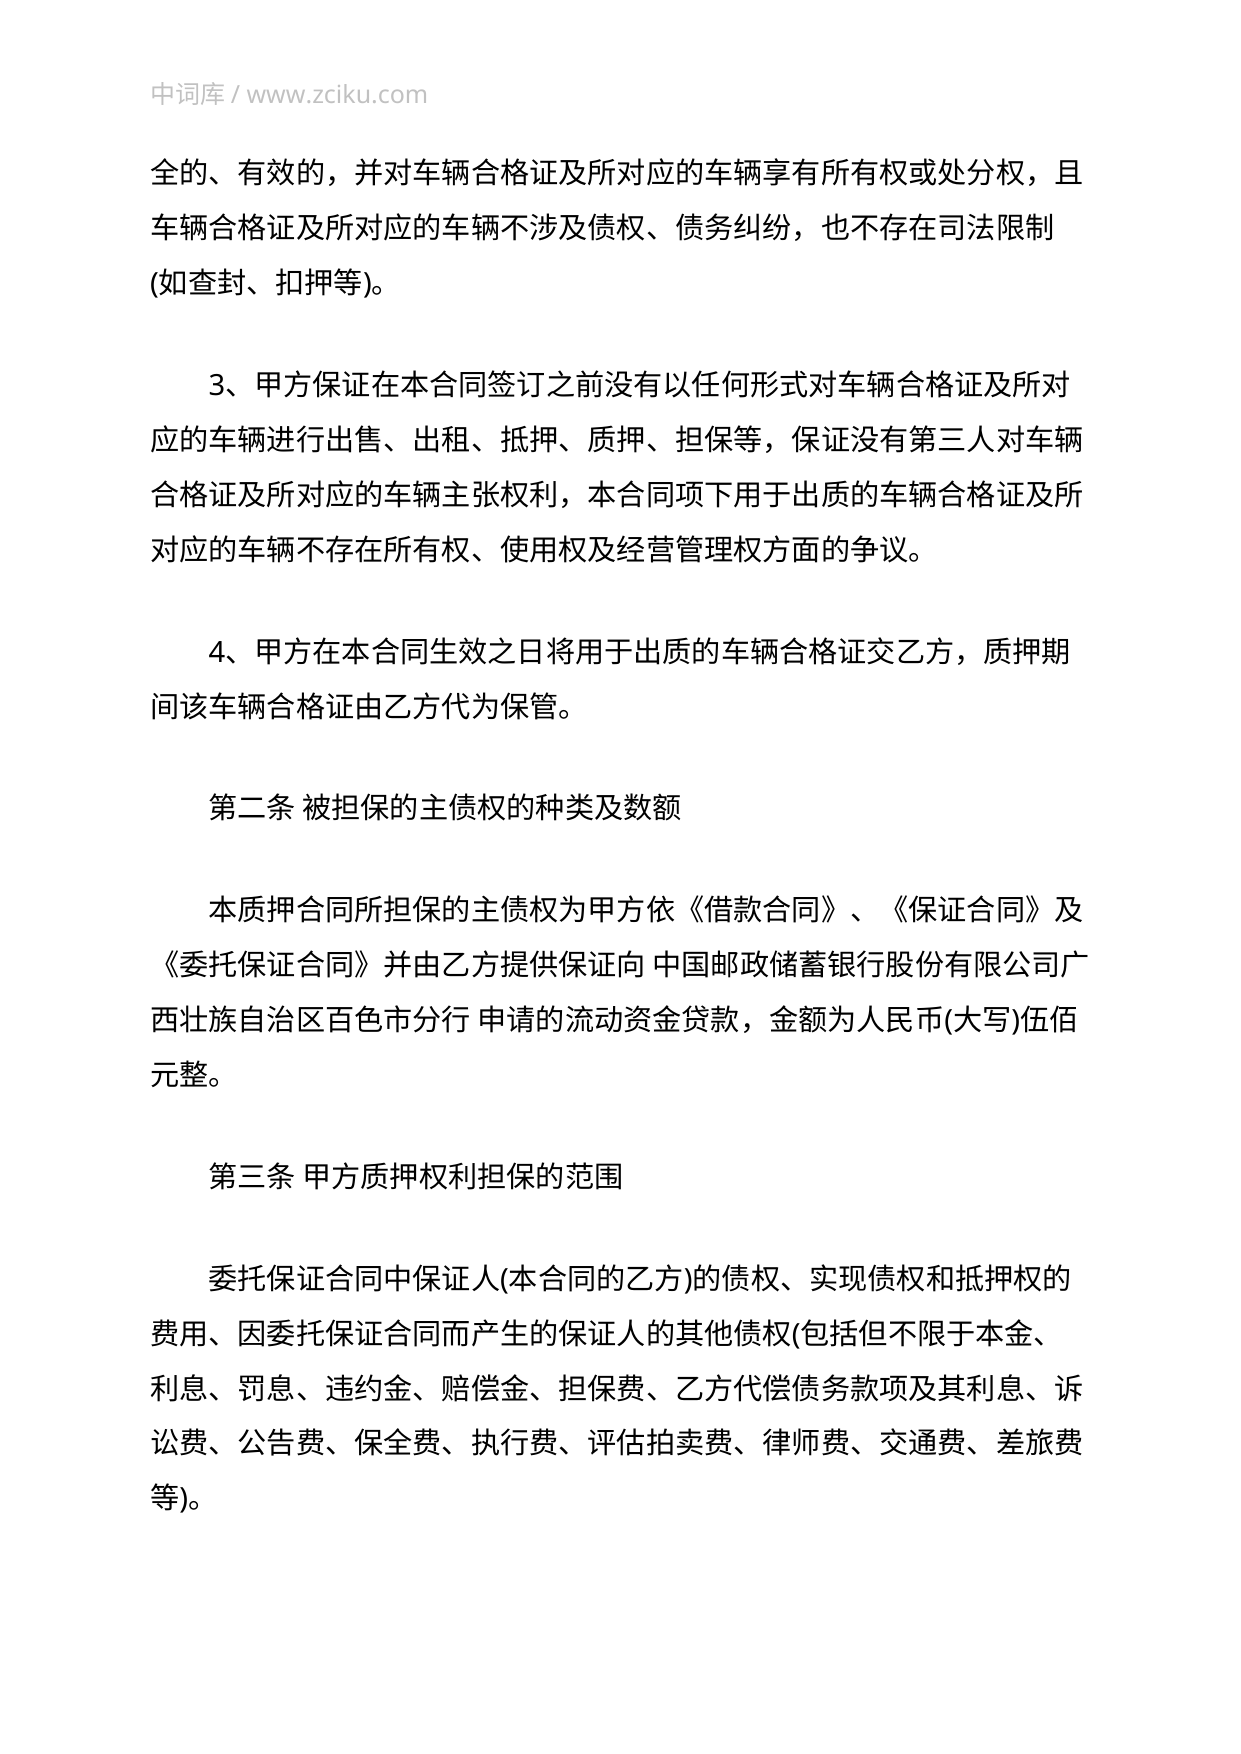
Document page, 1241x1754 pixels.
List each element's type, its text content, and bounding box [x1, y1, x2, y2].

text 本质押合同所担保的主债权为甲方依《借款合同》、《保证合同》及《委托保证合同》并由乙方提供保证向 中国邮政储蓄银行股份有限公司广西壮族自治区百色市分行 申请的流动资金贷款，金额为人民币(大写)伍佰元整。 [150, 887, 1090, 1094]
text 第三条 甲方质押权利担保的范围 [150, 1153, 1090, 1196]
text 第二条 被担保的主债权的种类及数额 [150, 785, 1090, 827]
text 3、甲方保证在本合同签订之前没有以任何形式对车辆合格证及所对应的车辆进行出售、出租、抵押、质押、担保等，保证没有第三人对车辆合格证及所对应的车辆主张权利，本合同项下用于出质的车辆合格证及所对应的车辆不存在所有权、使用权及经营管理权方面的争议。 [150, 362, 1090, 569]
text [150, 150, 1090, 302]
text 委托保证合同中保证人(本合同的乙方)的债权、实现债权和抵押权的费用、因委托保证合同而产生的保证人的其他债权(包括但不限于本金、利息、罚息、违约金、赔偿金、担保费、乙方代偿债务款项及其利息、诉讼费、公告费、保全费、执行费、评估拍卖费、律师费、交通费、差旅费等)。 [150, 1255, 1090, 1517]
text 4、甲方在本合同生效之日将用于出质的车辆合格证交乙方，质押期间该车辆合格证由乙方代为保管。 [150, 628, 1090, 726]
